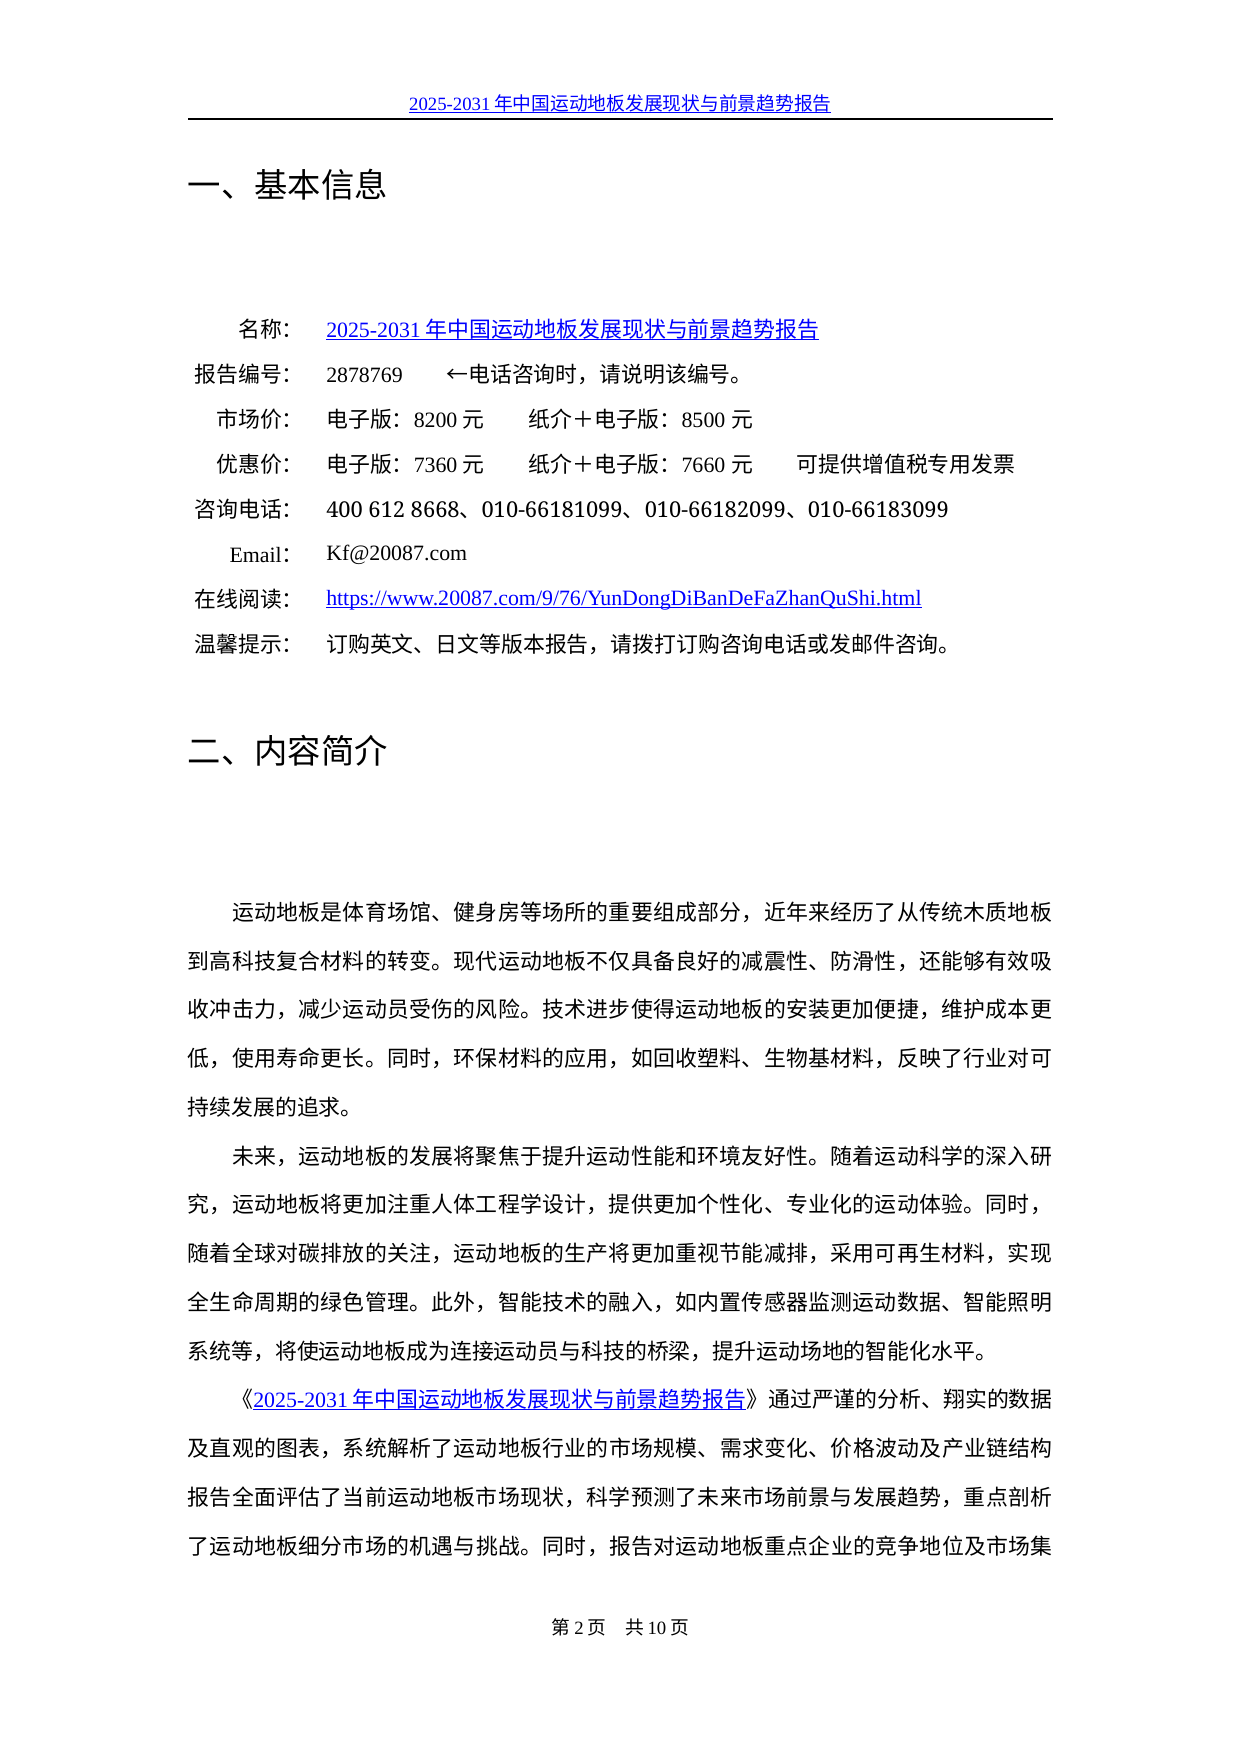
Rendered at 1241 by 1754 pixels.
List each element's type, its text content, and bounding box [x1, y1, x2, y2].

title 二、内容简介 [187, 717, 1053, 782]
table_cell 温馨提示： [167, 627, 315, 672]
table_cell Kf@20087.com [315, 537, 1073, 582]
table_cell 400 612 8668、010-66181099、010-66182099、010-66183099 [315, 492, 1073, 537]
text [187, 894, 1053, 1561]
table_header 名称： [167, 312, 315, 357]
table_cell 电子版：7360 元 纸介＋电子版：7660 元 可提供增值税专用发票 [315, 447, 1073, 492]
table_cell 市场价： [167, 402, 315, 447]
table_cell 电子版：8200 元 纸介＋电子版：8500 元 [315, 402, 1073, 447]
table_cell 订购英文、日文等版本报告，请拨打订购咨询电话或发邮件咨询。 [315, 627, 1073, 672]
title 一、基本信息 [187, 150, 1053, 215]
table_cell [315, 582, 1073, 627]
table_cell Email： [167, 537, 315, 582]
table_cell 在线阅读： [167, 582, 315, 627]
table_cell 优惠价： [167, 447, 315, 492]
table_cell 报告编号： [167, 357, 315, 402]
table_header 2025-2031年中国运动地板发展现状与前景趋势报告 [315, 312, 1073, 357]
table_cell 咨询电话： [167, 492, 315, 537]
table_cell 2878769 ←电话咨询时，请说明该编号。 [315, 357, 1073, 402]
